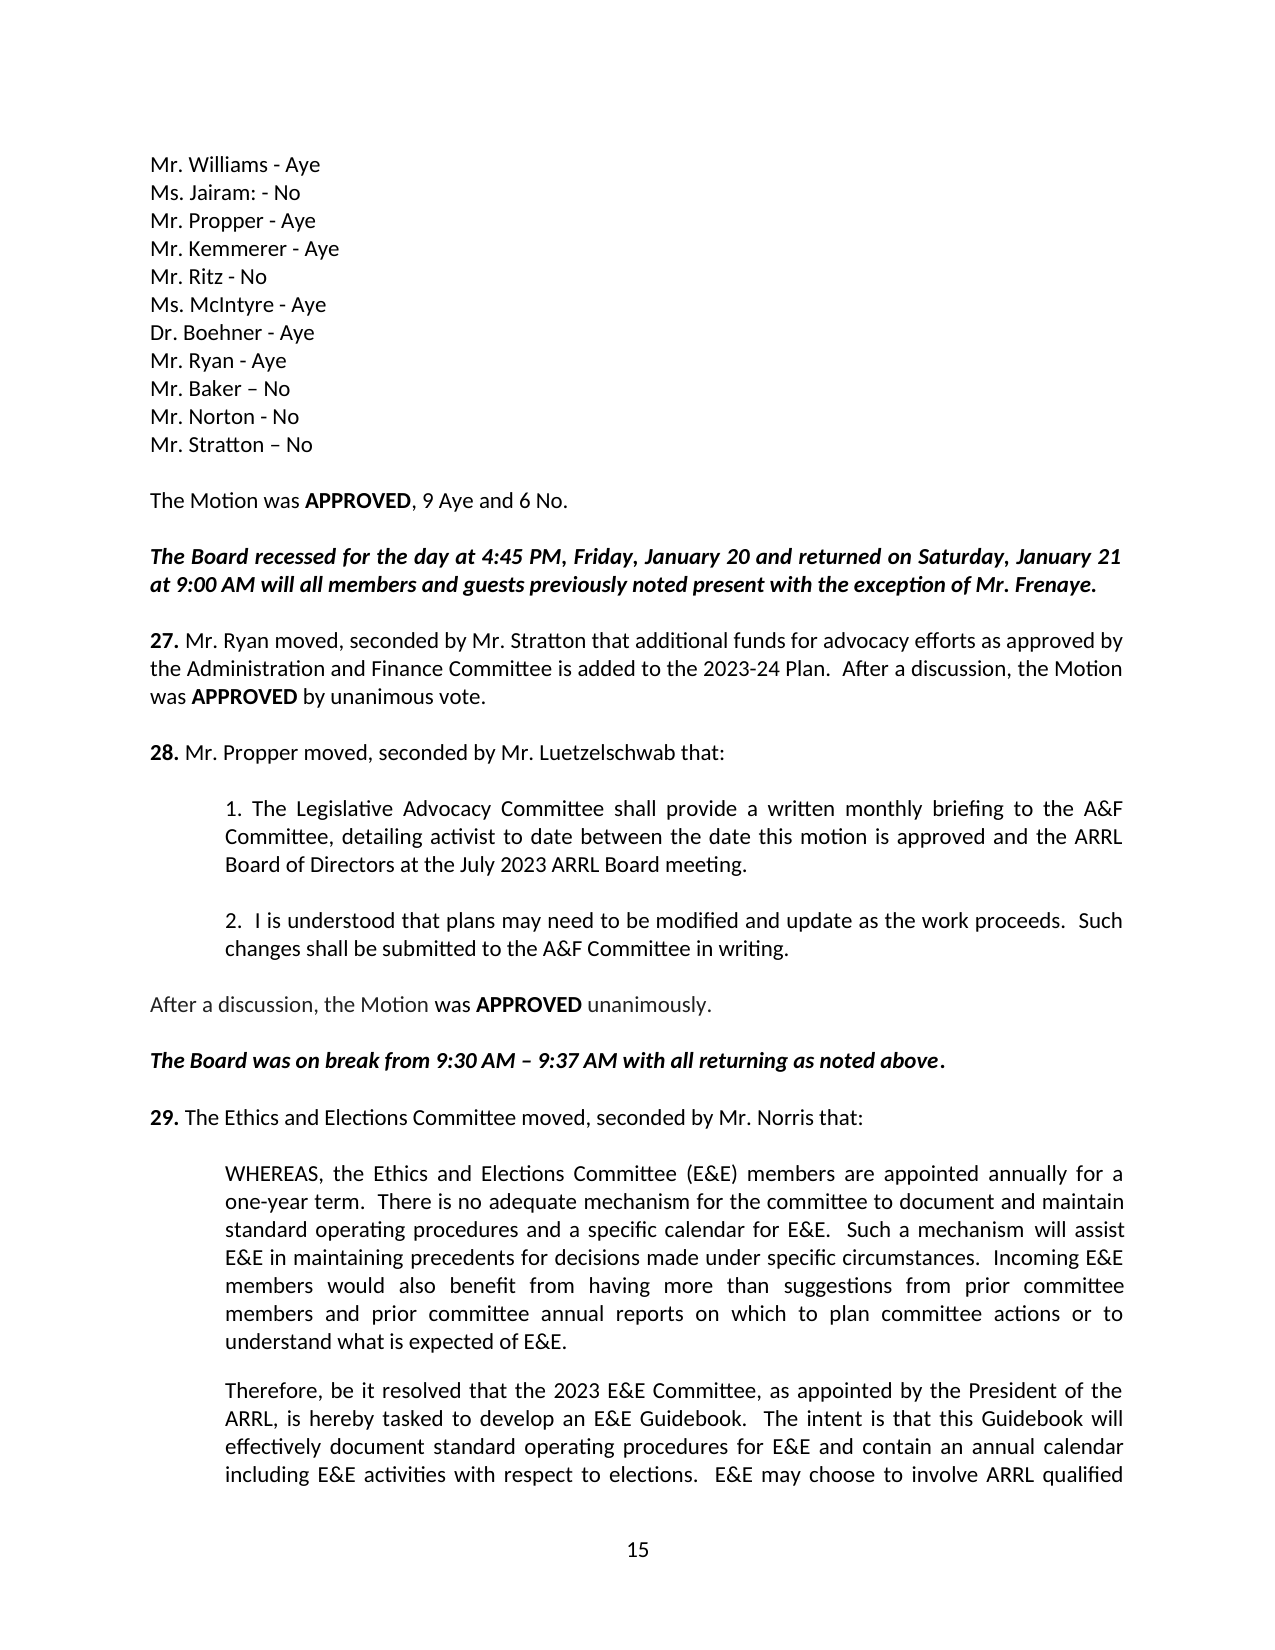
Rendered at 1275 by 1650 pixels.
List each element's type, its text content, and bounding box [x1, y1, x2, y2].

text Mr. Williams - Aye [150, 150, 1125, 178]
text Dr. Boehner - Aye [150, 318, 1125, 346]
text After a discussion, the Motion was APPROVED unanimously. [150, 991, 1125, 1019]
text Ms. Jairam: - No [150, 178, 1125, 206]
text Mr. Propper - Aye [150, 206, 1125, 234]
text The Board was on break from 9:30 AM – 9:37 AM with all returning as noted above. [150, 1047, 1125, 1075]
text 27. Mr. Ryan moved, seconded by Mr. Stratton that additional funds for advocacy efforts as approved by the Administration and Finance Committee is added to the 2023-24 Plan. After a discussion, the Motion was APPROVED by unanimous vote. [150, 626, 1125, 710]
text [225, 1376, 1125, 1488]
text Mr. Baker – No [150, 374, 1125, 402]
text 28. Mr. Propper moved, seconded by Mr. Luetzelschwab that: [150, 738, 1125, 766]
text Mr. Stratton – No [150, 430, 1125, 458]
text The Motion was APPROVED, 9 Aye and 6 No. [150, 486, 1125, 514]
text 29. The Ethics and Elections Committee moved, seconded by Mr. Norris that: [150, 1103, 1125, 1131]
text WHEREAS, the Ethics and Elections Committee (E&E) members are appointed annually for a one-year term. There is no adequate mechanism for the committee to document and maintain standard operating procedures and a specific calendar for E&E. Such a mechanism will assist E&E in maintaining precedents for decisions made under specific circumstances. Incoming E&E members would also benefit from having more than suggestions from prior committee members and prior committee annual reports on which to plan committee actions or to understand what is expected of E&E. [225, 1159, 1125, 1355]
text 2. I is understood that plans may need to be modified and update as the work proceeds. Such changes shall be submitted to the A&F Committee in writing. [225, 907, 1125, 963]
text 1. The Legislative Advocacy Committee shall provide a written monthly briefing to the A&F Committee, detailing activist to date between the date this motion is approved and the ARRL Board of Directors at the July 2023 ARRL Board meeting. [225, 794, 1125, 878]
text The Board recessed for the day at 4:45 PM, Friday, January 20 and returned on Saturday, January 21 at 9:00 AM will all members and guests previously noted present with the exception of Mr. Frenaye. [150, 542, 1125, 598]
text Mr. Kemmerer - Aye [150, 234, 1125, 262]
text Ms. McIntyre - Aye [150, 290, 1125, 318]
text Mr. Norton - No [150, 402, 1125, 430]
text Mr. Ryan - Aye [150, 346, 1125, 374]
text Mr. Ritz - No [150, 262, 1125, 290]
